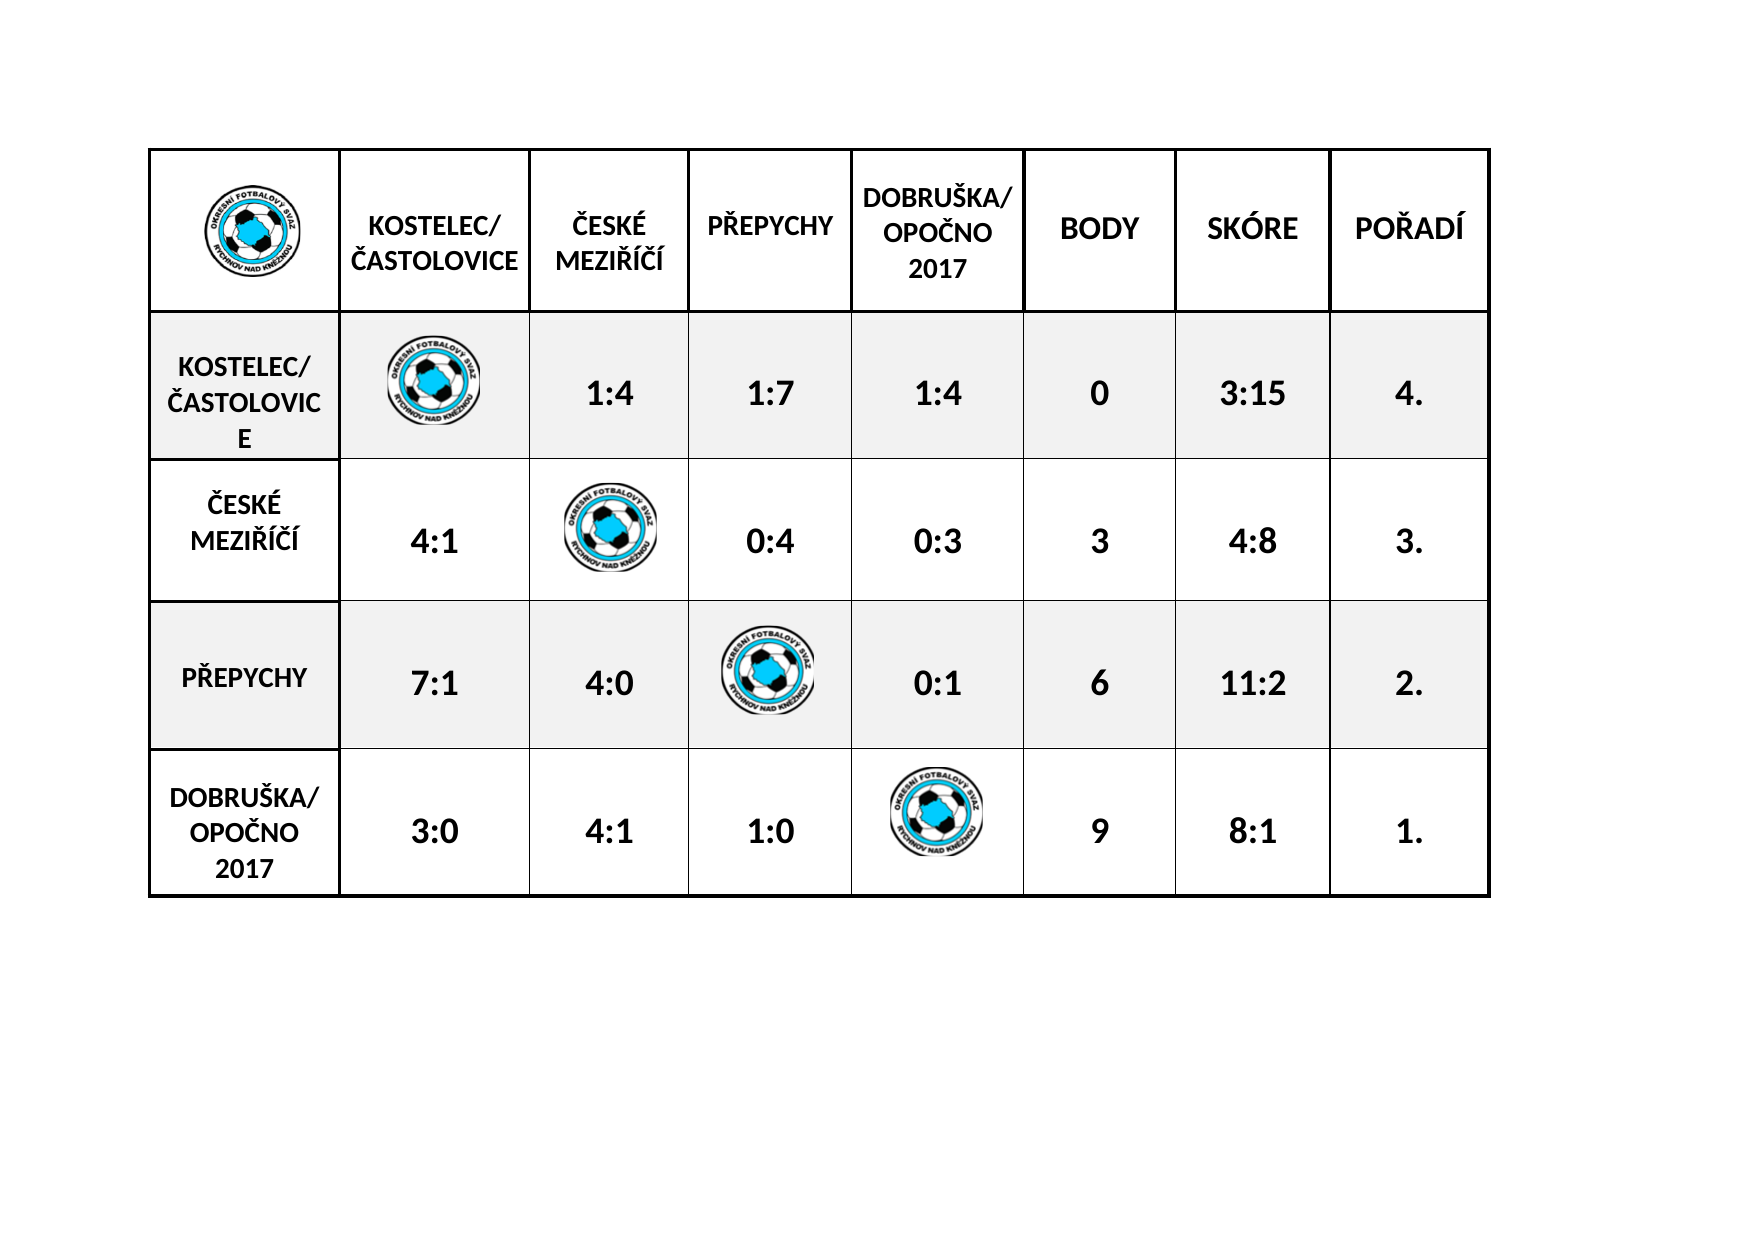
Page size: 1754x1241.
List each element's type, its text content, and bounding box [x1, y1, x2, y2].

table_cell 3:15 [1176, 313, 1329, 458]
table_cell [530, 459, 688, 600]
table_cell 4:1 [341, 459, 529, 600]
picture [386, 335, 479, 423]
table_cell 1:4 [852, 313, 1023, 458]
table_cell 8:1 [1176, 749, 1329, 894]
table_header DOBRUŠKA/ OPOČNO 2017 [853, 151, 1022, 310]
table_cell 3 [1024, 459, 1175, 600]
table_cell 6 [1024, 601, 1175, 747]
table_cell [341, 313, 529, 458]
table_cell 3. [1331, 459, 1487, 600]
table_cell 0 [1024, 313, 1175, 458]
picture [720, 625, 814, 713]
table_header POŘADÍ [1332, 151, 1487, 310]
table_cell [689, 601, 851, 747]
table_cell 9 [1024, 749, 1175, 894]
table_header ČESKÉ MEZIŘÍČÍ [531, 151, 687, 310]
table_cell DOBRUŠKA/ OPOČNO 2017 [151, 751, 338, 894]
table_cell [852, 749, 1023, 894]
table_cell 4:0 [530, 601, 688, 747]
table_cell 4:8 [1176, 459, 1329, 600]
table_cell 0:4 [689, 459, 851, 600]
table_cell 1:7 [689, 313, 851, 458]
table_cell 0:3 [852, 459, 1023, 600]
table_cell 0:1 [852, 601, 1023, 747]
table_header BODY [1026, 151, 1174, 310]
table_cell 7:1 [341, 601, 529, 747]
table_cell 2. [1331, 601, 1487, 747]
table_cell 3:0 [341, 749, 529, 894]
table_cell 1:4 [530, 313, 688, 458]
table_header SKÓRE [1177, 151, 1328, 310]
table_cell PŘEPYCHY [151, 603, 338, 747]
table_cell ČESKÉ MEZIŘÍČÍ [151, 461, 338, 600]
table_header KOSTELEC/ ČASTOLOVICE [341, 151, 528, 310]
table_cell 1. [1331, 749, 1487, 894]
table_cell KOSTELEC/ ČASTOLOVICE [151, 313, 338, 458]
table_cell 4:1 [530, 749, 688, 894]
picture [888, 767, 982, 855]
table_cell 1:0 [689, 749, 851, 894]
table_cell 11:2 [1176, 601, 1329, 747]
table_cell 4. [1331, 313, 1487, 458]
table_header PŘEPYCHY [690, 151, 850, 310]
table_header [151, 151, 338, 310]
picture [562, 482, 656, 571]
